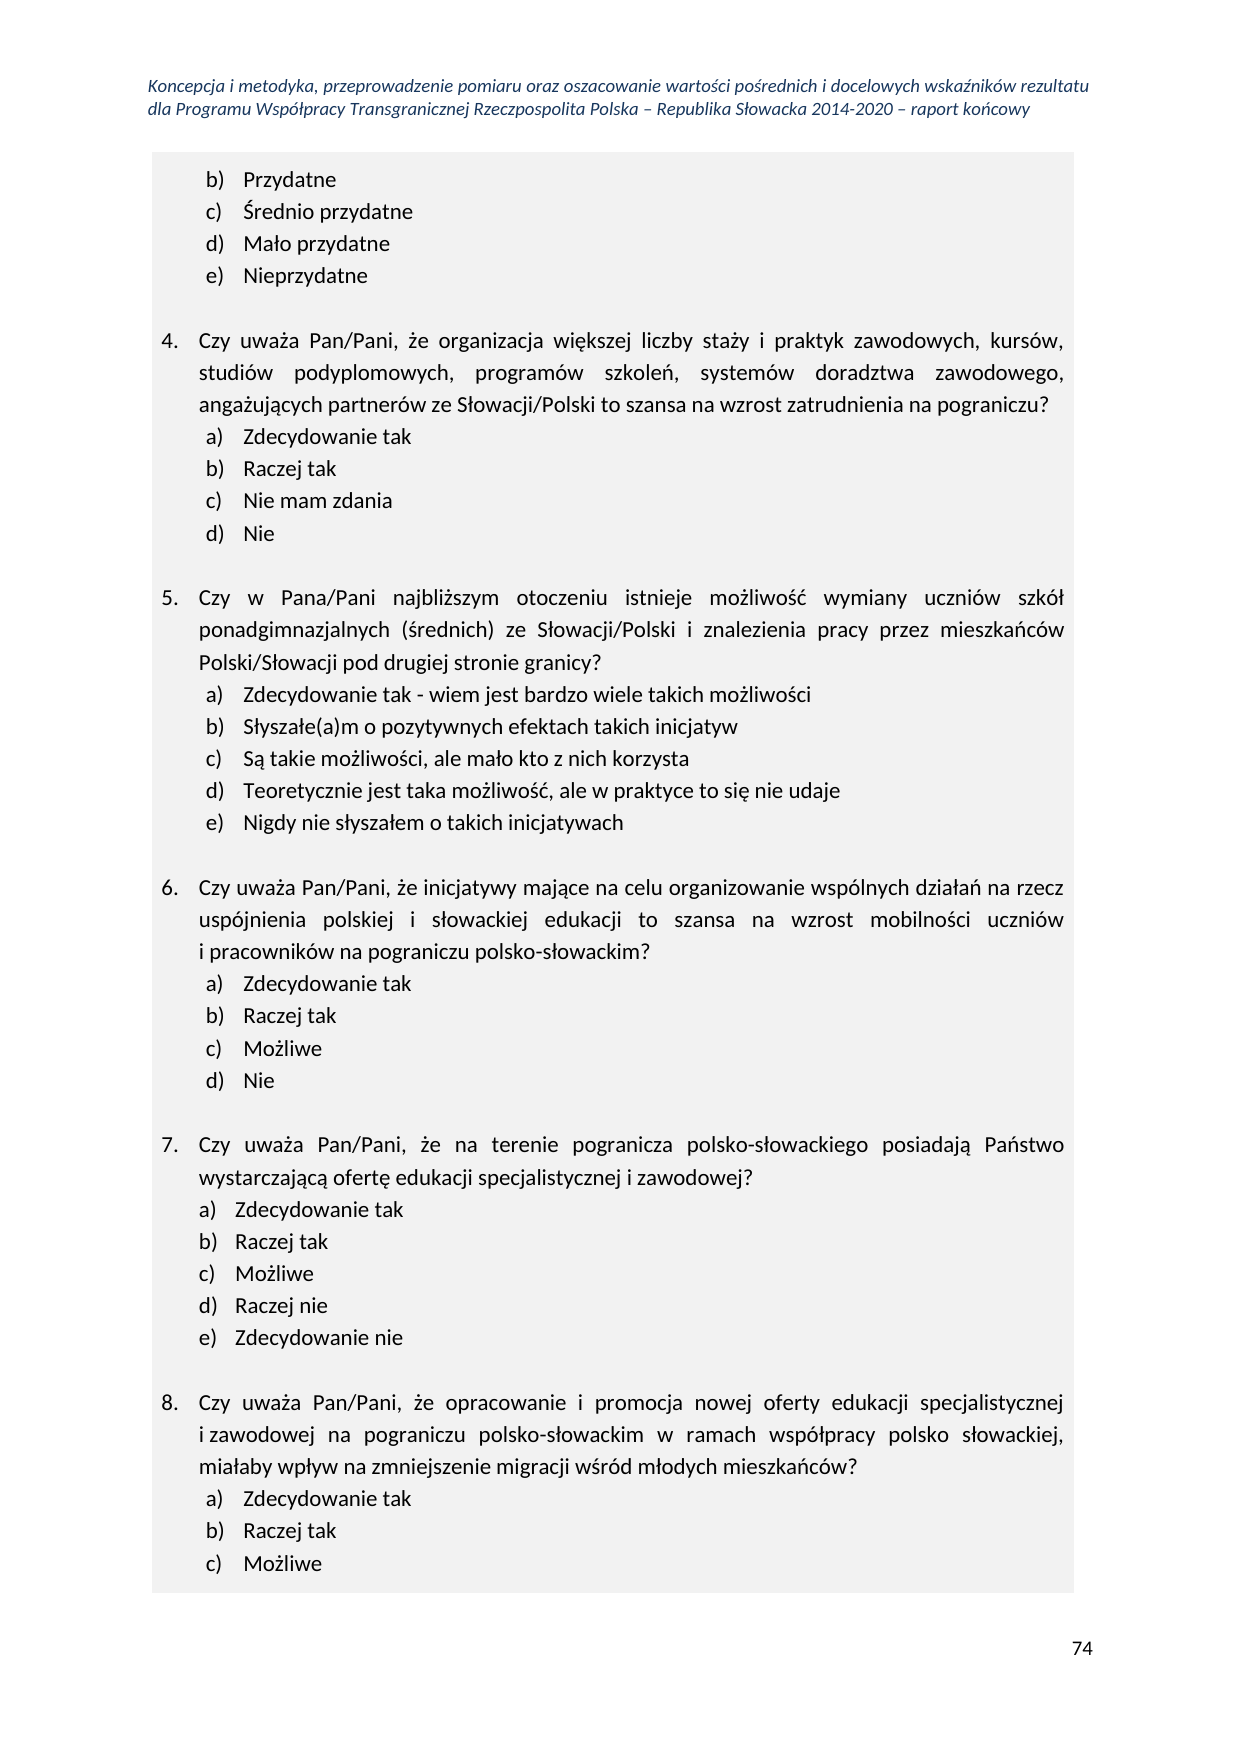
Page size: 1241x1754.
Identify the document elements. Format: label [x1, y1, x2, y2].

table_cell [152, 152, 1074, 1593]
